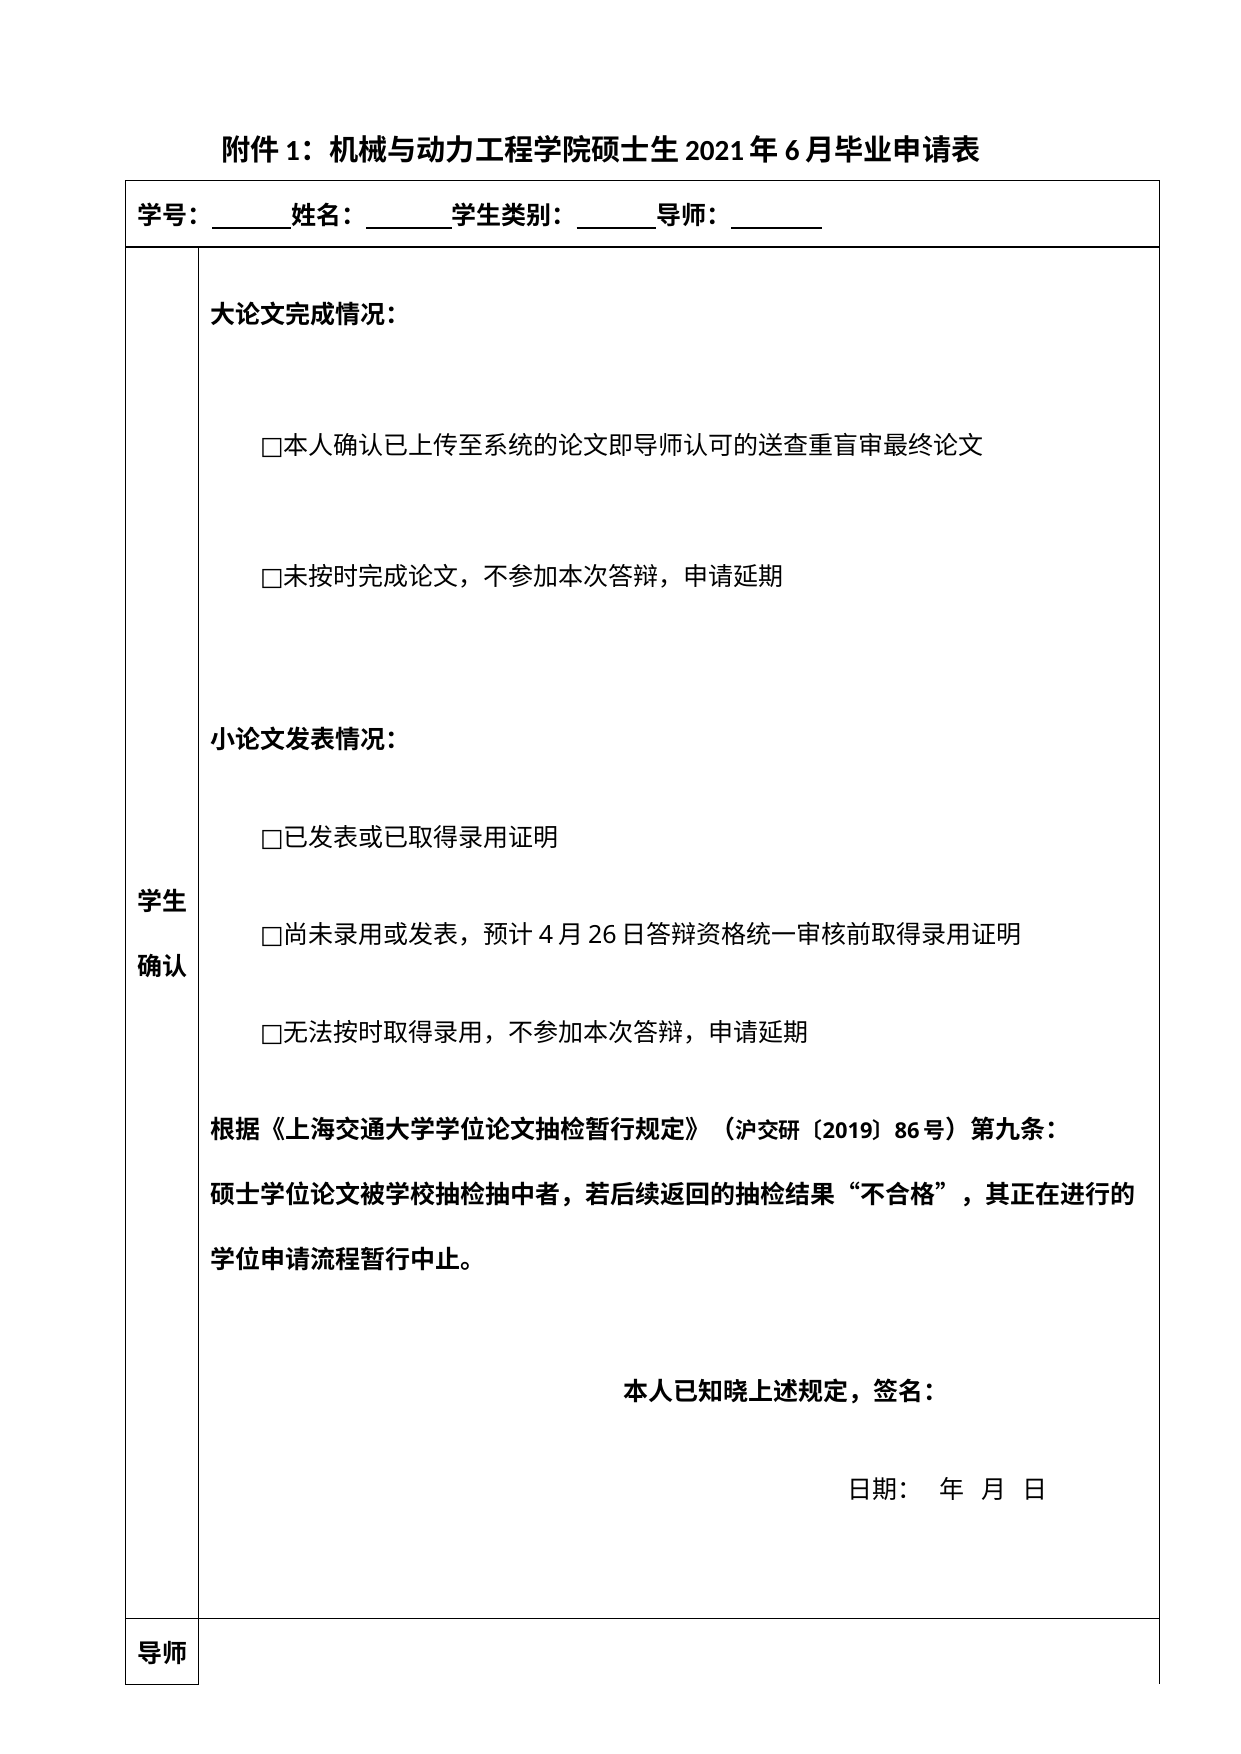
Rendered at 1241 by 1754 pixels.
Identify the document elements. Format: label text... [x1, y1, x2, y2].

text 附件1：机械与动力工程学院硕士生2021年6月毕业申请表 [133, 115, 1152, 180]
table_cell 本人已知晓上述规定，签名： [199, 1356, 1159, 1454]
table_cell 小论文发表情况： □已发表或已取得录用证明 □尚未录用或发表，预计4月26日答辩资格统一审核前取得录用证明 □无法按时取得录用，不参加本次答辩，申请延期 根据《上海交通大学学位论文抽检暂行规定》（沪交研〔2019〕86号）第九条： 硕士学位论文被学校抽检抽中者，若后续返回的抽检结果“不合格”，其正在进行的学位申请流程暂行中止。 [199, 640, 1159, 1356]
table_cell □未按时完成论文，不参加本次答辩，申请延期 [199, 541, 1159, 639]
table_cell 学生确认 [126, 248, 198, 1618]
table_cell 日期： 年 月 日 [199, 1454, 1159, 1618]
table_cell 大论文完成情况： [199, 248, 1159, 410]
table_header 学号： 姓名： 学生类别： 导师： [126, 181, 1159, 246]
table_cell 导师确认 [126, 1619, 198, 1684]
table_cell □本人确认已上传至系统的论文即导师认可的送查重盲审最终论文 [199, 410, 1159, 541]
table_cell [199, 1619, 1159, 1684]
